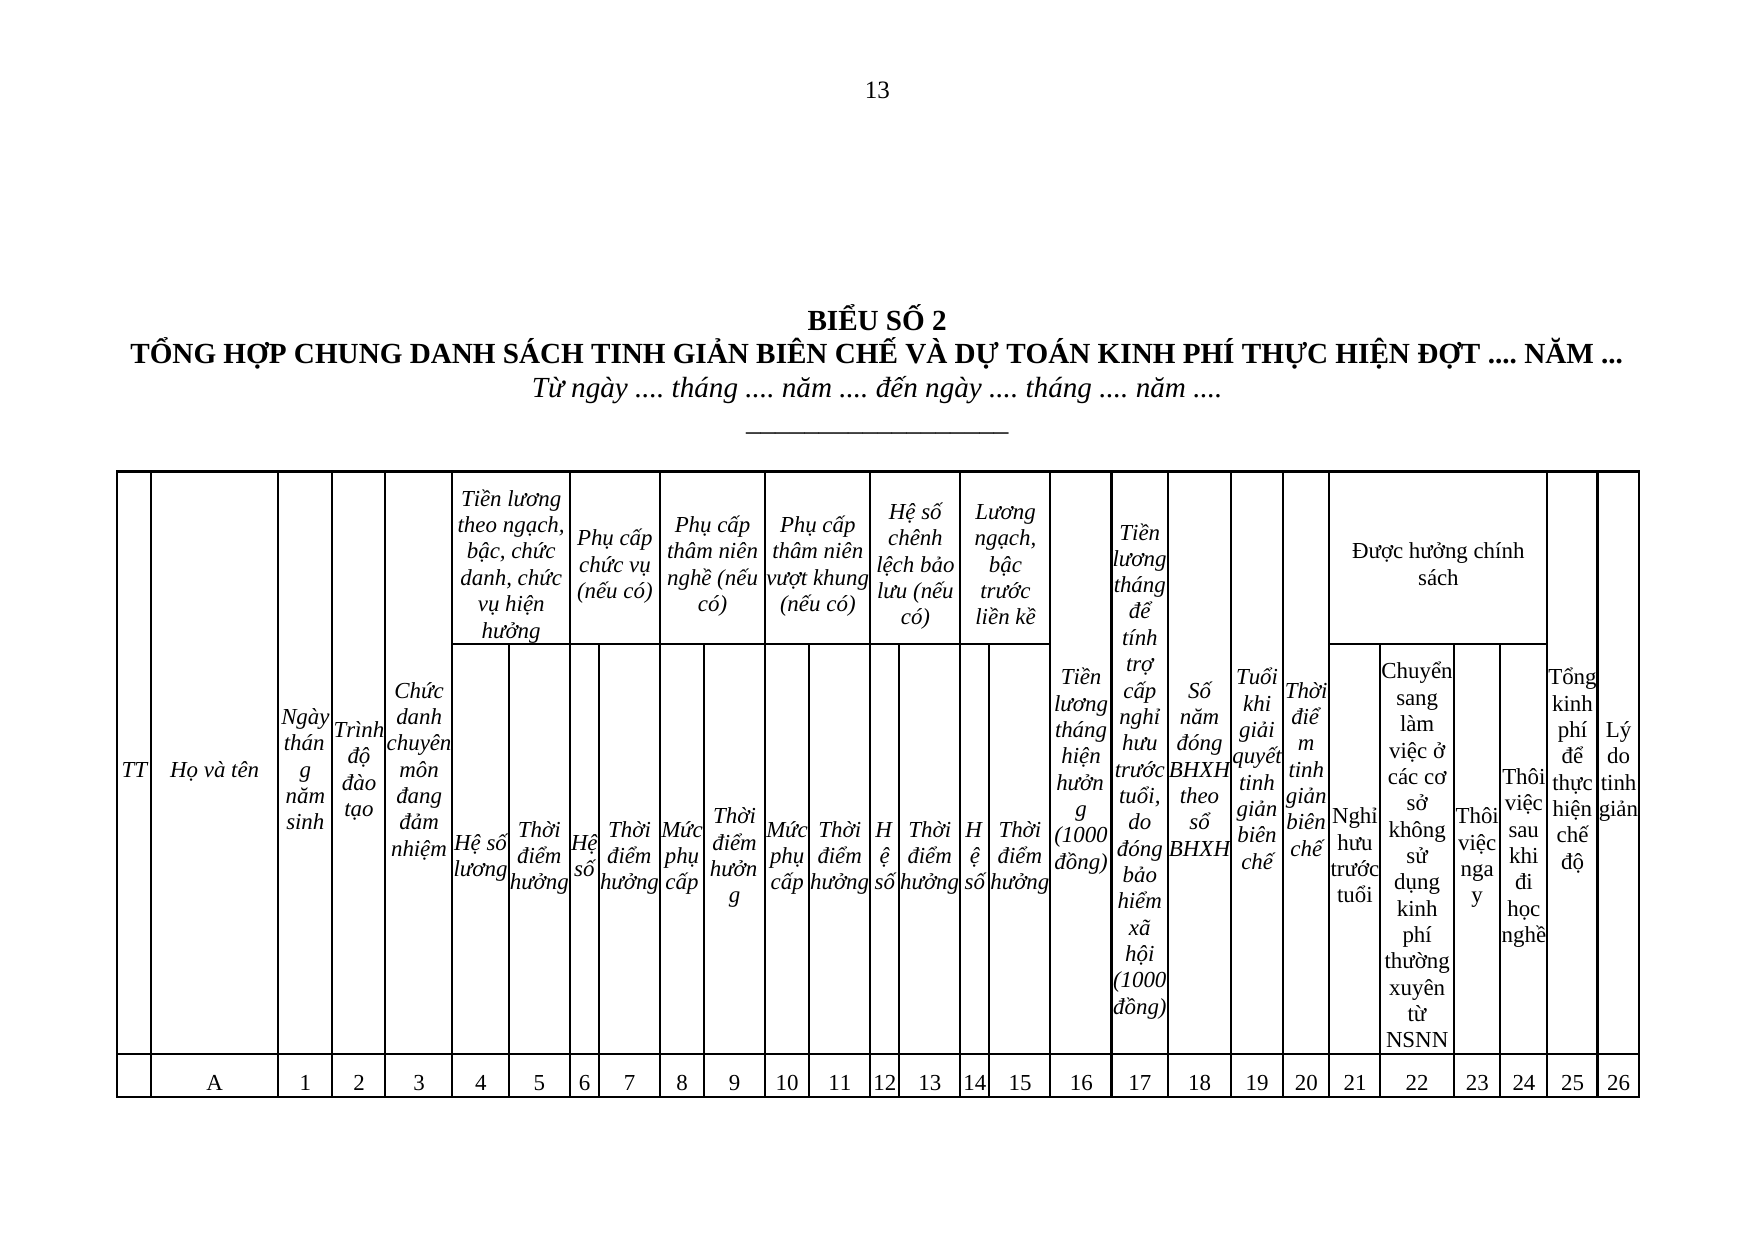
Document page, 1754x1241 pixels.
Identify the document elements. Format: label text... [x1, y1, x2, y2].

table_cell Thời điểm hưởng [705, 645, 764, 1053]
table_header Tiền lương tháng hiện hưởng (1000 đồng) [1051, 473, 1110, 1053]
table_cell 16 [1051, 1055, 1110, 1096]
table_cell Thời điểm hưởng [900, 645, 959, 1053]
table_cell Chuyển sang làm việc ở các cơ sở không sử dụng kinh phí thường xuyên từ NSNN [1381, 645, 1453, 1053]
table_cell 22 [1381, 1055, 1453, 1096]
table_cell 17 [1113, 1055, 1167, 1096]
table_cell [118, 1055, 150, 1096]
table_cell Thời điểm hưởng [990, 645, 1049, 1053]
table_cell 10 [766, 1055, 808, 1096]
table_cell A [152, 1055, 277, 1096]
table_cell 2 [333, 1055, 384, 1096]
table_cell 8 [661, 1055, 703, 1096]
table_header Tổng kinh phí để thực hiện chế độ [1548, 473, 1596, 1053]
table_cell 19 [1232, 1055, 1282, 1096]
table_header Lương ngạch, bậc trước liền kề [961, 473, 1049, 643]
table_cell 21 [1330, 1055, 1379, 1096]
table_cell 23 [1455, 1055, 1499, 1096]
table_cell 4 [453, 1055, 508, 1096]
table_header Chức danh chuyên môn đang đảm nhiệm [386, 473, 451, 1053]
table_cell Thôi việc sau khi đi học nghề [1501, 645, 1546, 1053]
table_cell 3 [386, 1055, 451, 1096]
table_cell Thôi việc ngay [1455, 645, 1499, 1053]
table_header Phụ cấp thâm niên vượt khung (nếu có) [766, 473, 869, 643]
table_cell Nghỉ hưu trước tuổi [1330, 645, 1379, 1053]
table_header Tuổi khi giải quyết tinh giản biên chế [1232, 473, 1282, 1053]
table_header Lý do tinh giản [1599, 473, 1638, 1053]
table_cell 6 [571, 1055, 598, 1096]
table_header Được hưởng chính sách [1330, 473, 1546, 643]
table_header Họ và tên [152, 473, 277, 1053]
table_cell 25 [1548, 1055, 1596, 1096]
table_header Phụ cấp thâm niên nghề (nếu có) [661, 473, 764, 643]
table_cell Mức phụ cấp [766, 645, 808, 1053]
table_cell Thời điểm hưởng [510, 645, 569, 1053]
table_cell Hệ số [961, 645, 988, 1053]
table_cell 7 [600, 1055, 659, 1096]
table_header TT [118, 473, 150, 1053]
table_header Ngày tháng năm sinh [279, 473, 331, 1053]
table_cell Mức phụ cấp [661, 645, 703, 1053]
table_cell 26 [1599, 1055, 1638, 1096]
table_cell 15 [990, 1055, 1049, 1096]
table_cell 11 [810, 1055, 869, 1096]
table_cell Thời điểm hưởng [810, 645, 869, 1053]
table_cell Hệ số [571, 645, 598, 1053]
table_cell 13 [900, 1055, 959, 1096]
table_cell 12 [871, 1055, 898, 1096]
table_cell 1 [279, 1055, 331, 1096]
text Từ ngày .... tháng .... năm .... đến ngày .... tháng .... năm .... [118, 370, 671, 403]
table_cell Hệ số [871, 645, 898, 1053]
table_header Trình độ đào tạo [333, 473, 384, 1053]
table_cell Hệ số lương [453, 645, 508, 1053]
table_header Phụ cấp chức vụ (nếu có) [571, 473, 659, 643]
table_cell 20 [1284, 1055, 1328, 1096]
table_cell 24 [1501, 1055, 1546, 1096]
table_cell Thời điểm hưởng [600, 645, 659, 1053]
table_header Tiền lương theo ngạch, bậc, chức danh, chức vụ hiện hưởng [453, 473, 569, 643]
table_cell 5 [510, 1055, 569, 1096]
text TỔNG HỢP CHUNG DANH SÁCH TINH GIẢN BIÊN CHẾ VÀ DỰ TOÁN KINH PHÍ THỰC HIỆN ĐỢT .... NĂM ... [118, 336, 1636, 370]
table_cell 14 [961, 1055, 988, 1096]
table_header Thời điểm tinh giản biên chế [1284, 473, 1328, 1053]
table_header Số năm đóng BHXH theo sổ BHXH [1169, 473, 1230, 1053]
table_header Tiền lương tháng để tính trợ cấp nghỉ hưu trước tuổi, do đóng bảo hiểm xã hội (1000 đồng) [1113, 473, 1167, 1053]
text BIỂU SỐ 2 [118, 303, 1636, 336]
table_cell 9 [705, 1055, 764, 1096]
table_cell 18 [1169, 1055, 1230, 1096]
text __________________ [118, 403, 1636, 437]
table_header Hệ số chênh lệch bảo lưu (nếu có) [871, 473, 959, 643]
text Từ ngày .... tháng .... năm .... đến ngày .... tháng .... năm .... [738, 370, 1636, 403]
